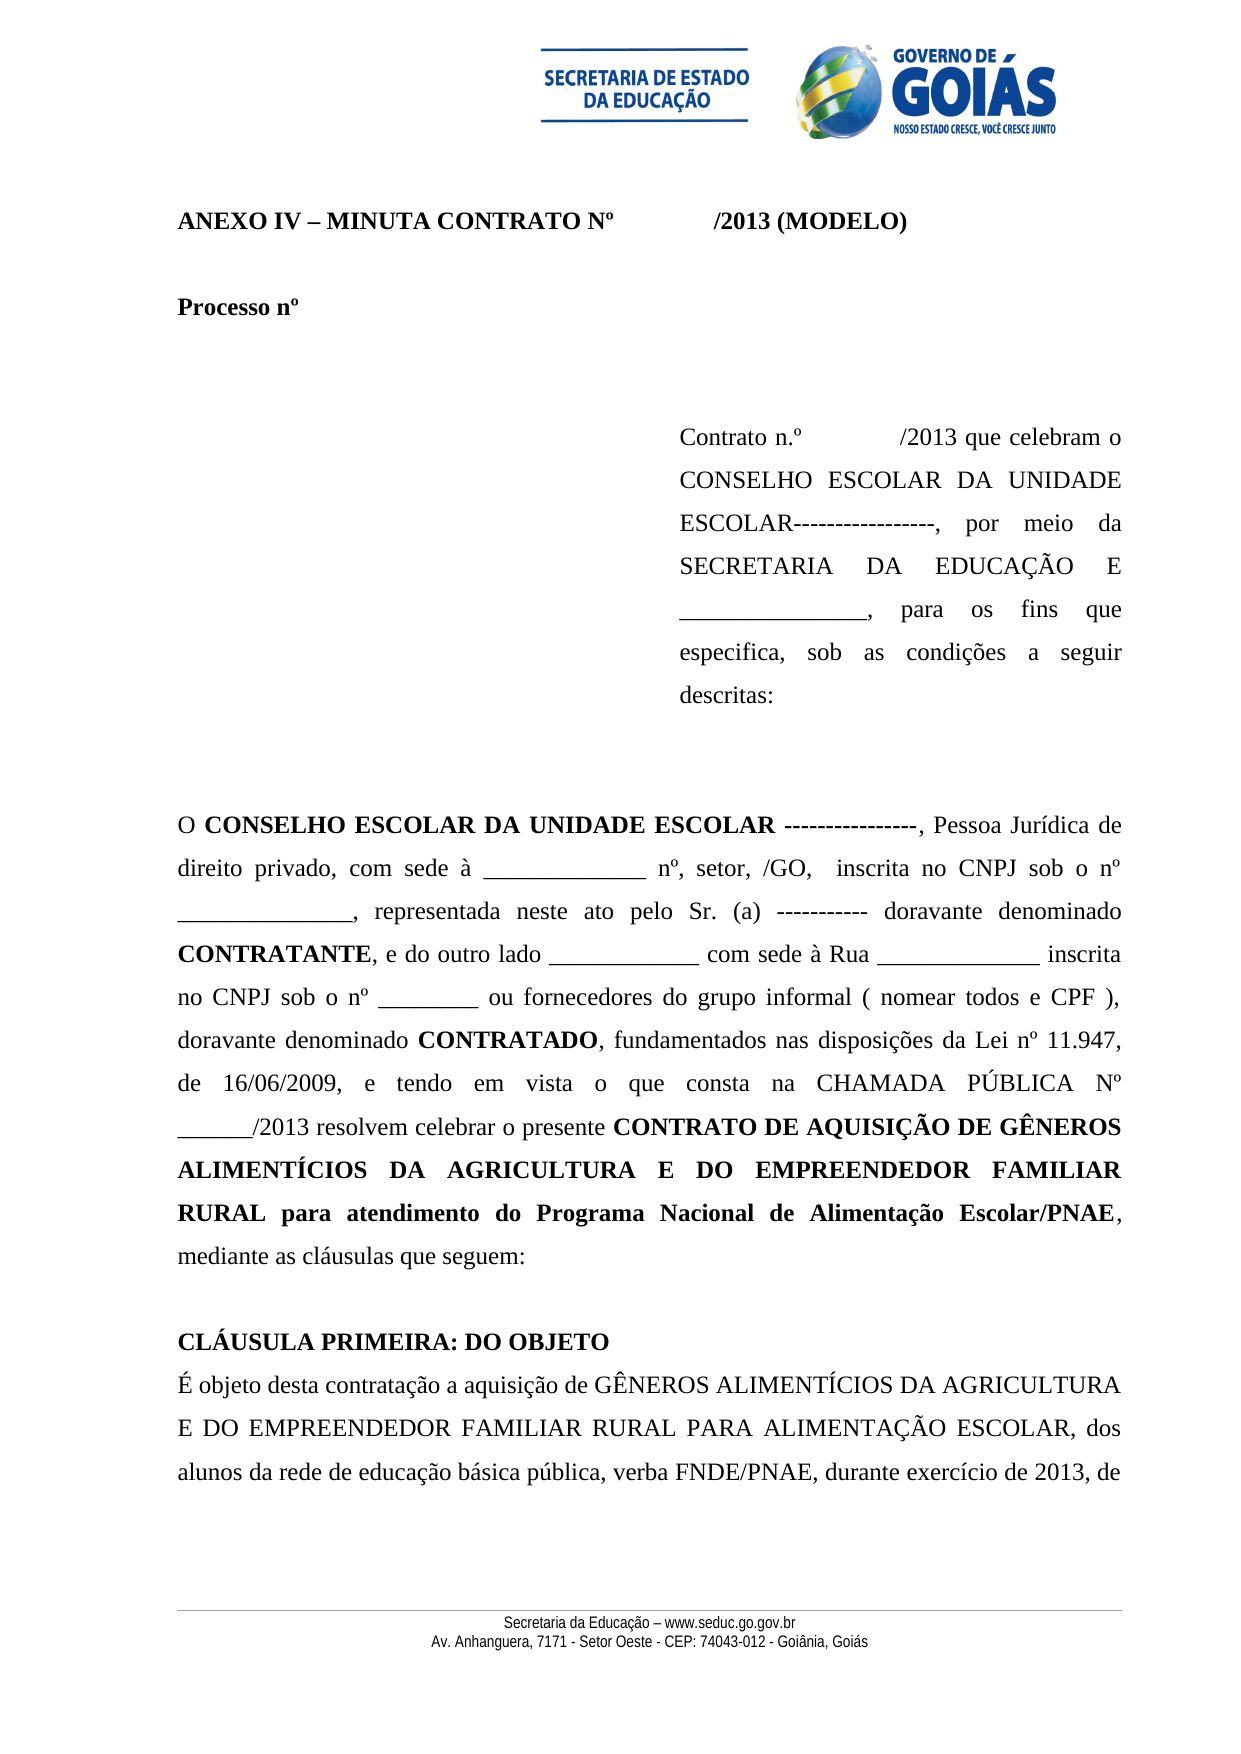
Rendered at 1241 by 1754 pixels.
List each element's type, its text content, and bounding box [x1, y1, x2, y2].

text CLÁUSULA PRIMEIRA: DO OBJETO [177, 1327, 1122, 1356]
picture [533, 30, 761, 140]
text Contrato n.º /2013 que celebram o CONSELHO ESCOLAR DA UNIDADE ESCOLAR-----------------, por meio da SECRETARIA DA EDUCAÇÃO E _______________, para os fins que especifica, sob as condições a seguir descritas: [679, 422, 1122, 709]
text Processo nº [177, 292, 1122, 321]
picture [776, 39, 1065, 145]
text O CONSELHO ESCOLAR DA UNIDADE ESCOLAR ----------------, Pessoa Jurídica de direito privado, com sede à _____________ nº, setor, /GO, inscrita no CNPJ sob o nº ______________, representada neste ato pelo Sr. (a) ----------- doravante denominado CONTRATANTE, e do outro lado ____________ com sede à Rua _____________ inscrita no CNPJ sob o nº ________ ou fornecedores do grupo informal ( nomear todos e CPF ), doravante denominado CONTRATADO, fundamentados nas disposições da Lei nº 11.947, de 16/06/2009, e tendo em vista o que consta na CHAMADA PÚBLICA Nº ______/2013 resolvem celebrar o presente CONTRATO DE AQUISIÇÃO DE GÊNEROS ALIMENTÍCIOS DA AGRICULTURA E DO EMPREENDEDOR FAMILIAR RURAL para atendimento do Programa Nacional de Alimentação Escolar/PNAE, mediante as cláusulas que seguem: [177, 810, 1122, 1270]
text ANEXO IV – MINUTA CONTRATO Nº /2013 (MODELO) [177, 206, 1122, 235]
